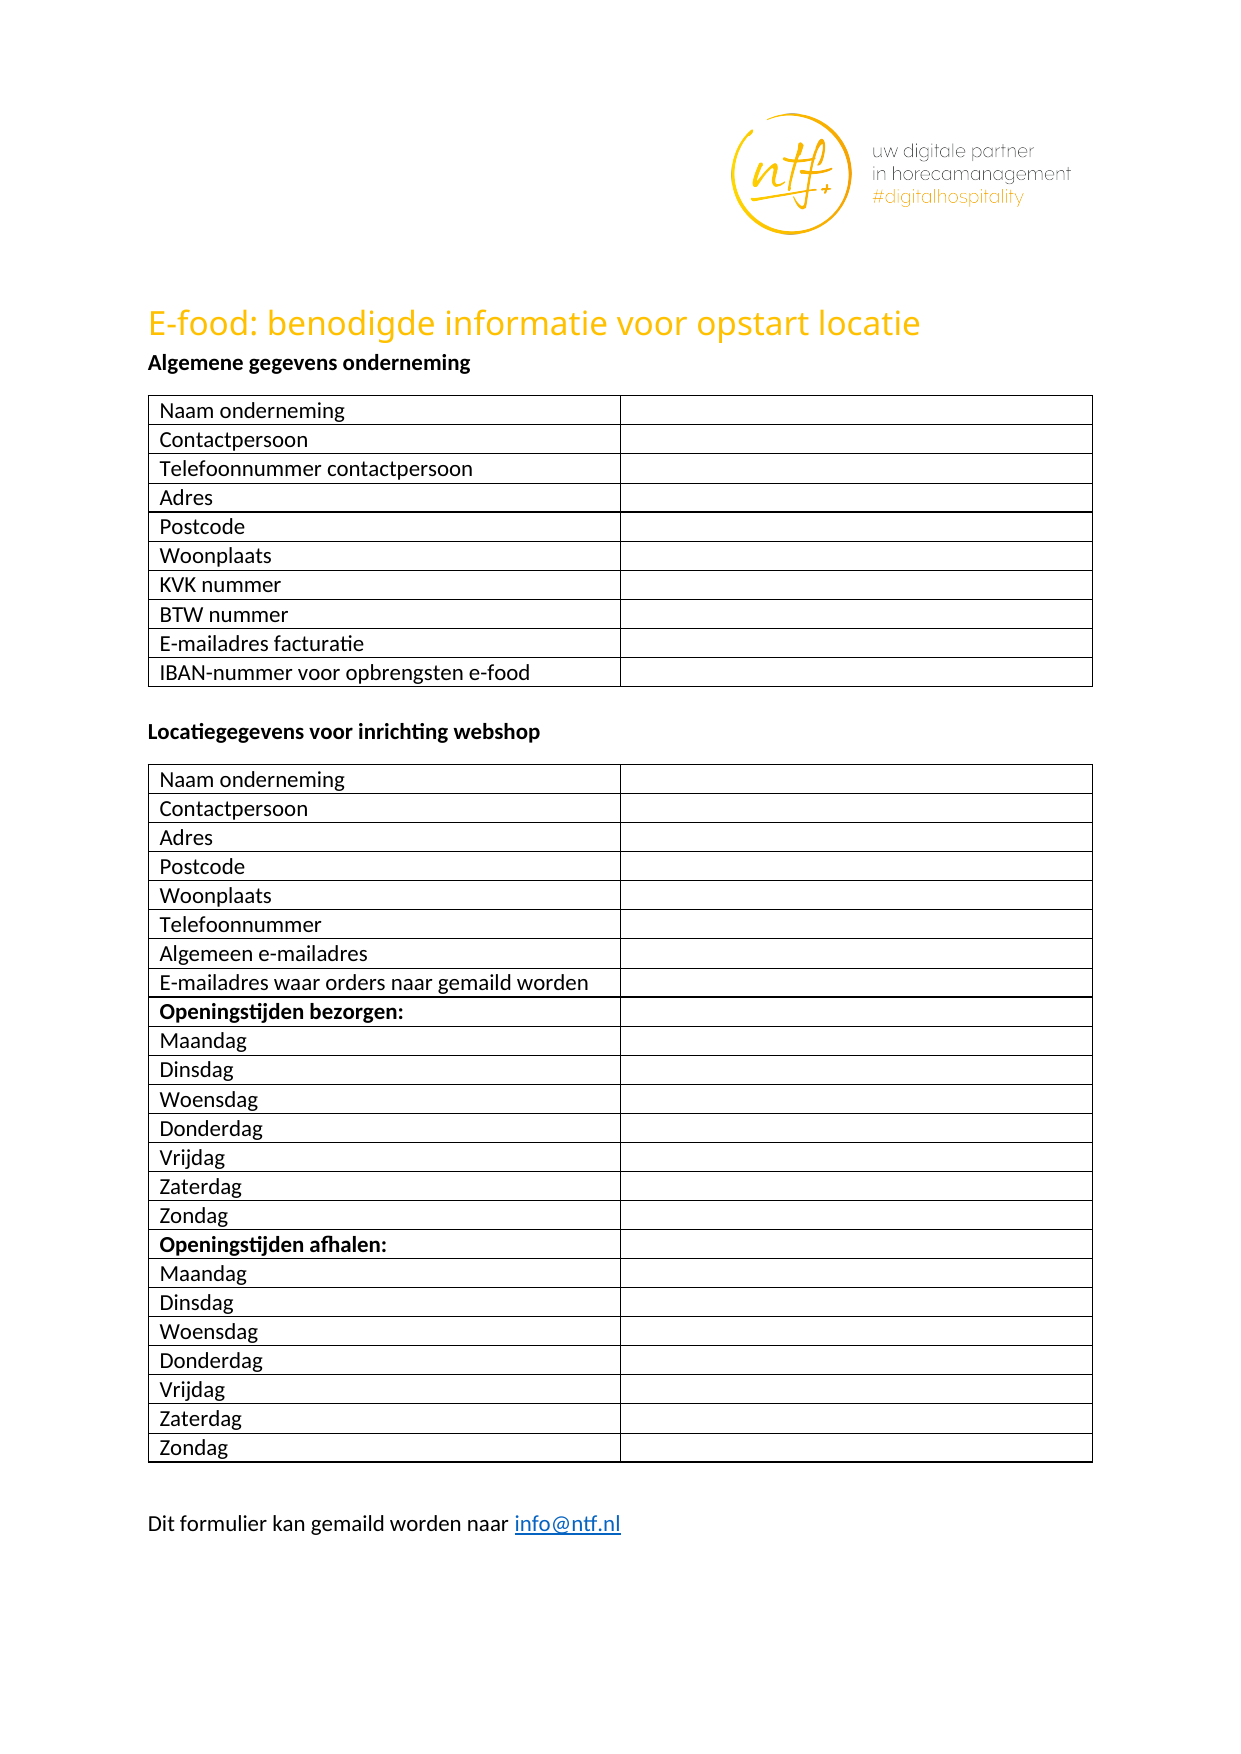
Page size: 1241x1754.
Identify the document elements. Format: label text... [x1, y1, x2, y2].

table_cell [621, 1288, 1092, 1316]
table_cell [621, 852, 1092, 880]
table_cell E-mailadres waar orders naar gemaild worden [149, 969, 620, 996]
table_cell [621, 1056, 1092, 1084]
table_cell Openingstijden afhalen: [149, 1230, 620, 1258]
table_header Naam onderneming [149, 396, 620, 424]
table_cell [621, 1143, 1092, 1171]
table_cell Contactpersoon [149, 425, 620, 453]
table_cell [621, 910, 1092, 938]
table_cell [621, 629, 1092, 657]
table_cell [621, 998, 1092, 1026]
table_header Naam onderneming [149, 765, 620, 793]
table_cell [621, 600, 1092, 628]
table_cell [621, 1230, 1092, 1258]
table_cell Zaterdag [149, 1404, 620, 1432]
table_cell [621, 542, 1092, 569]
table_cell Maandag [149, 1027, 620, 1054]
table_cell BTW nummer [149, 600, 620, 628]
table_cell [621, 823, 1092, 851]
picture [691, 73, 1093, 275]
text Algemene gegevens onderneming [148, 348, 1093, 376]
table_cell [621, 1114, 1092, 1142]
table_cell [621, 1085, 1092, 1113]
table_cell Openingstijden bezorgen: [149, 998, 620, 1026]
table_cell Postcode [149, 852, 620, 880]
table_cell [621, 658, 1092, 686]
table_cell Woonplaats [149, 542, 620, 569]
table_cell [621, 1434, 1092, 1461]
table_cell [621, 454, 1092, 482]
table_cell [621, 1346, 1092, 1374]
table_cell [621, 881, 1092, 909]
table_cell Woonplaats [149, 881, 620, 909]
table_cell Woensdag [149, 1317, 620, 1345]
table_cell [621, 571, 1092, 599]
table_cell Adres [149, 484, 620, 511]
table_cell Vrijdag [149, 1143, 620, 1171]
table_cell E-mailadres facturatie [149, 629, 620, 657]
table_cell Zondag [149, 1434, 620, 1461]
text Dit formulier kan gemaild worden naar info@ntf.nl [148, 1509, 1093, 1537]
table_cell [621, 1317, 1092, 1345]
table_cell Contactpersoon [149, 794, 620, 822]
table_cell [621, 1172, 1092, 1200]
table_cell Algemeen e-mailadres [149, 939, 620, 967]
text Locatiegegevens voor inrichting webshop [148, 687, 1093, 745]
table_cell Zondag [149, 1201, 620, 1229]
table_cell Donderdag [149, 1114, 620, 1142]
subtitle E-food: benodigde informatie voor opstart locatie [148, 299, 1093, 345]
table_cell Postcode [149, 513, 620, 541]
table_cell Zaterdag [149, 1172, 620, 1200]
table_cell Dinsdag [149, 1288, 620, 1316]
table_cell [621, 1259, 1092, 1287]
table_cell Telefoonnummer [149, 910, 620, 938]
table_cell KVK nummer [149, 571, 620, 599]
table_cell Telefoonnummer contactpersoon [149, 454, 620, 482]
table_cell [621, 939, 1092, 967]
table_cell IBAN-nummer voor opbrengsten e-food [149, 658, 620, 686]
table_header [621, 765, 1092, 793]
table_cell [621, 1375, 1092, 1403]
table_cell Adres [149, 823, 620, 851]
table_cell Woensdag [149, 1085, 620, 1113]
table_header [621, 396, 1092, 424]
table_cell [621, 1404, 1092, 1432]
table_cell [621, 969, 1092, 996]
table_cell Maandag [149, 1259, 620, 1287]
table_cell Dinsdag [149, 1056, 620, 1084]
table_cell [621, 1027, 1092, 1054]
table_cell [621, 484, 1092, 511]
table_cell [621, 1201, 1092, 1229]
table_cell [621, 794, 1092, 822]
table_cell Donderdag [149, 1346, 620, 1374]
table_cell Vrijdag [149, 1375, 620, 1403]
table_cell [621, 513, 1092, 541]
table_cell [621, 425, 1092, 453]
